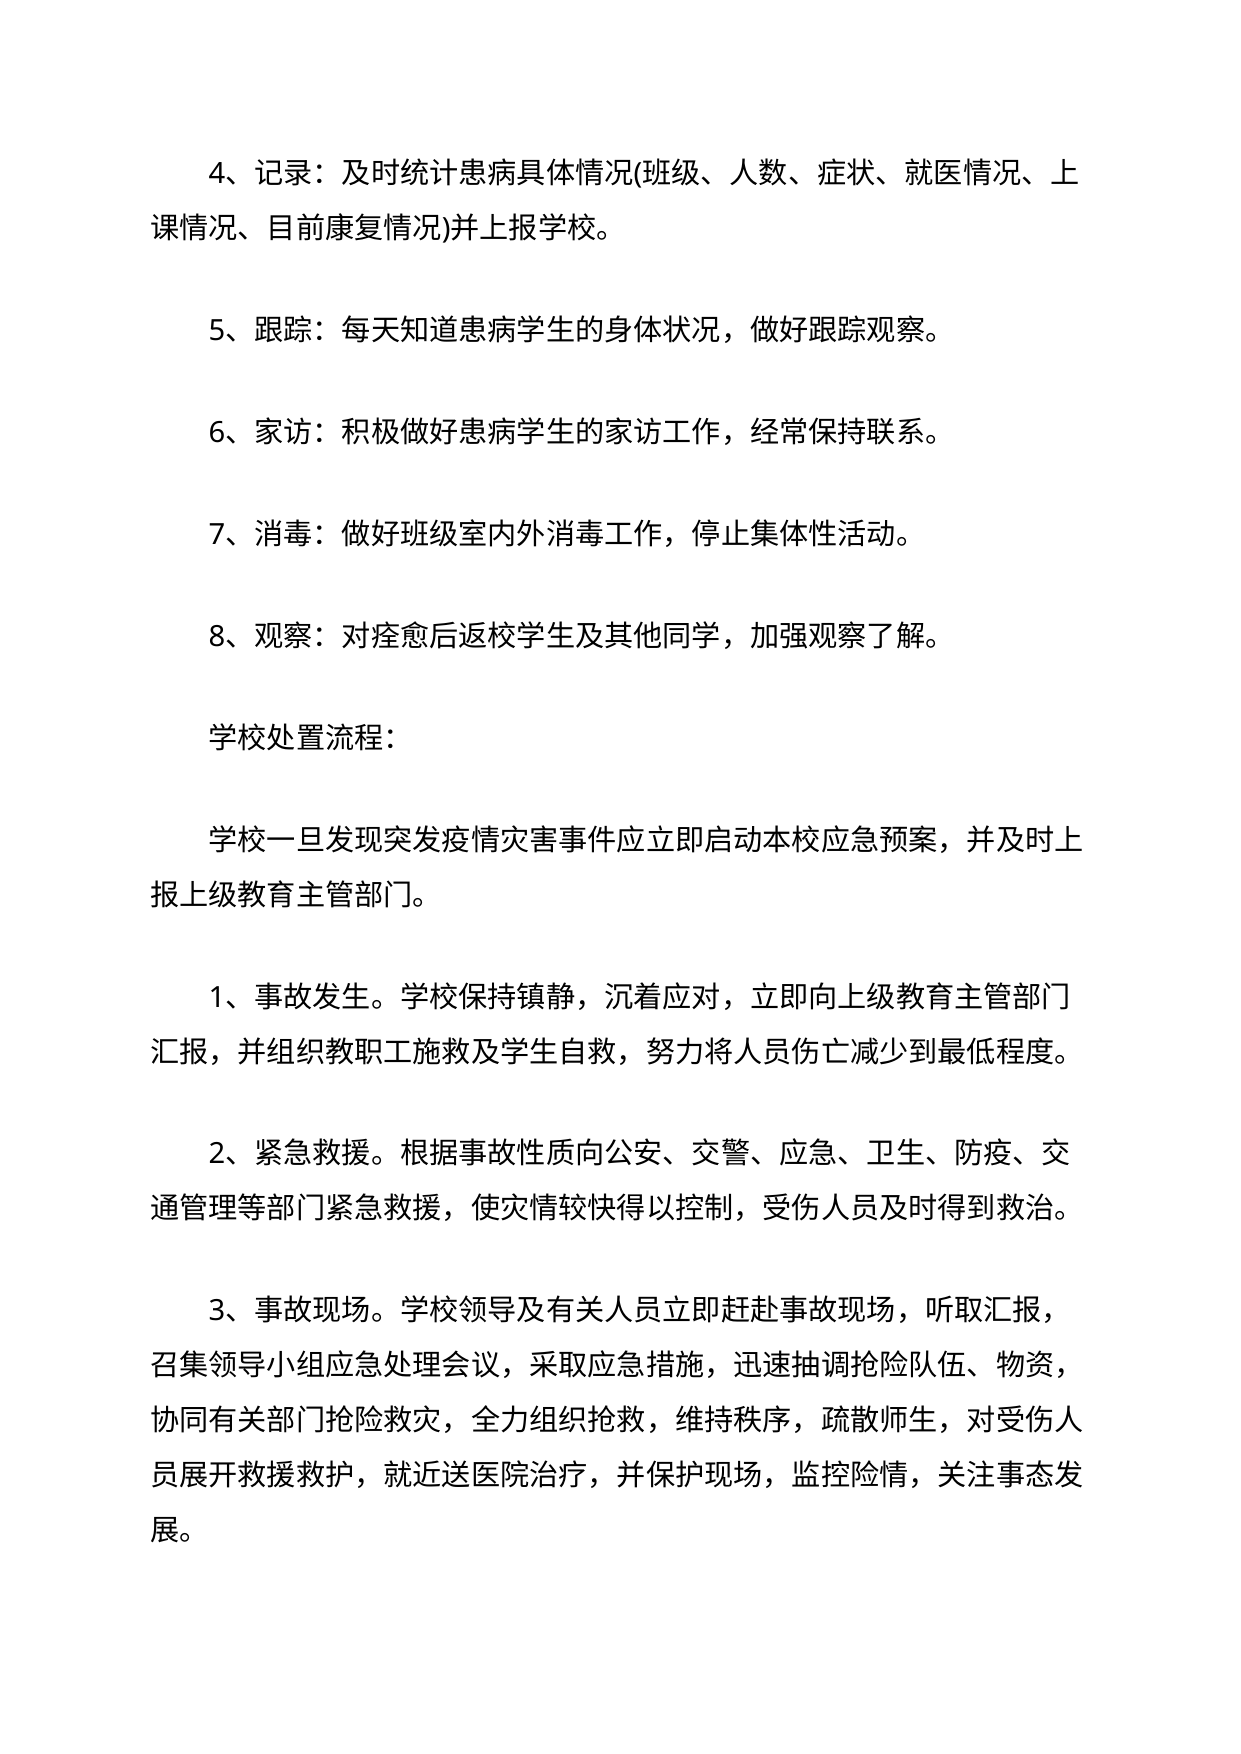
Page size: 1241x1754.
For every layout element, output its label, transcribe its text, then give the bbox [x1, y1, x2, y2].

text 3、事故现场。学校领导及有关人员立即赶赴事故现场，听取汇报，召集领导小组应急处理会议，采取应急措施，迅速抽调抢险队伍、物资，协同有关部门抢险救灾，全力组织抢救，维持秩序，疏散师生，对受伤人员展开救援救护，就近送医院治疗，并保护现场，监控险情，关注事态发展。 [150, 1287, 1090, 1549]
text 学校处置流程： [150, 715, 1090, 757]
text 2、紧急救援。根据事故性质向公安、交警、应急、卫生、防疫、交通管理等部门紧急救援，使灾情较快得以控制，受伤人员及时得到救治。 [150, 1130, 1090, 1227]
text 1、事故发生。学校保持镇静，沉着应对，立即向上级教育主管部门汇报，并组织教职工施救及学生自救，努力将人员伤亡减少到最低程度。 [150, 973, 1090, 1071]
text 学校一旦发现突发疫情灾害事件应立即启动本校应急预案，并及时上报上级教育主管部门。 [150, 817, 1090, 914]
text 5、跟踪：每天知道患病学生的身体状况，做好跟踪观察。 [150, 307, 1090, 349]
text 6、家访：积极做好患病学生的家访工作，经常保持联系。 [150, 409, 1090, 451]
text 7、消毒：做好班级室内外消毒工作，停止集体性活动。 [150, 511, 1090, 553]
text 4、记录：及时统计患病具体情况(班级、人数、症状、就医情况、上课情况、目前康复情况)并上报学校。 [150, 150, 1090, 247]
text 8、观察：对痊愈后返校学生及其他同学，加强观察了解。 [150, 613, 1090, 655]
